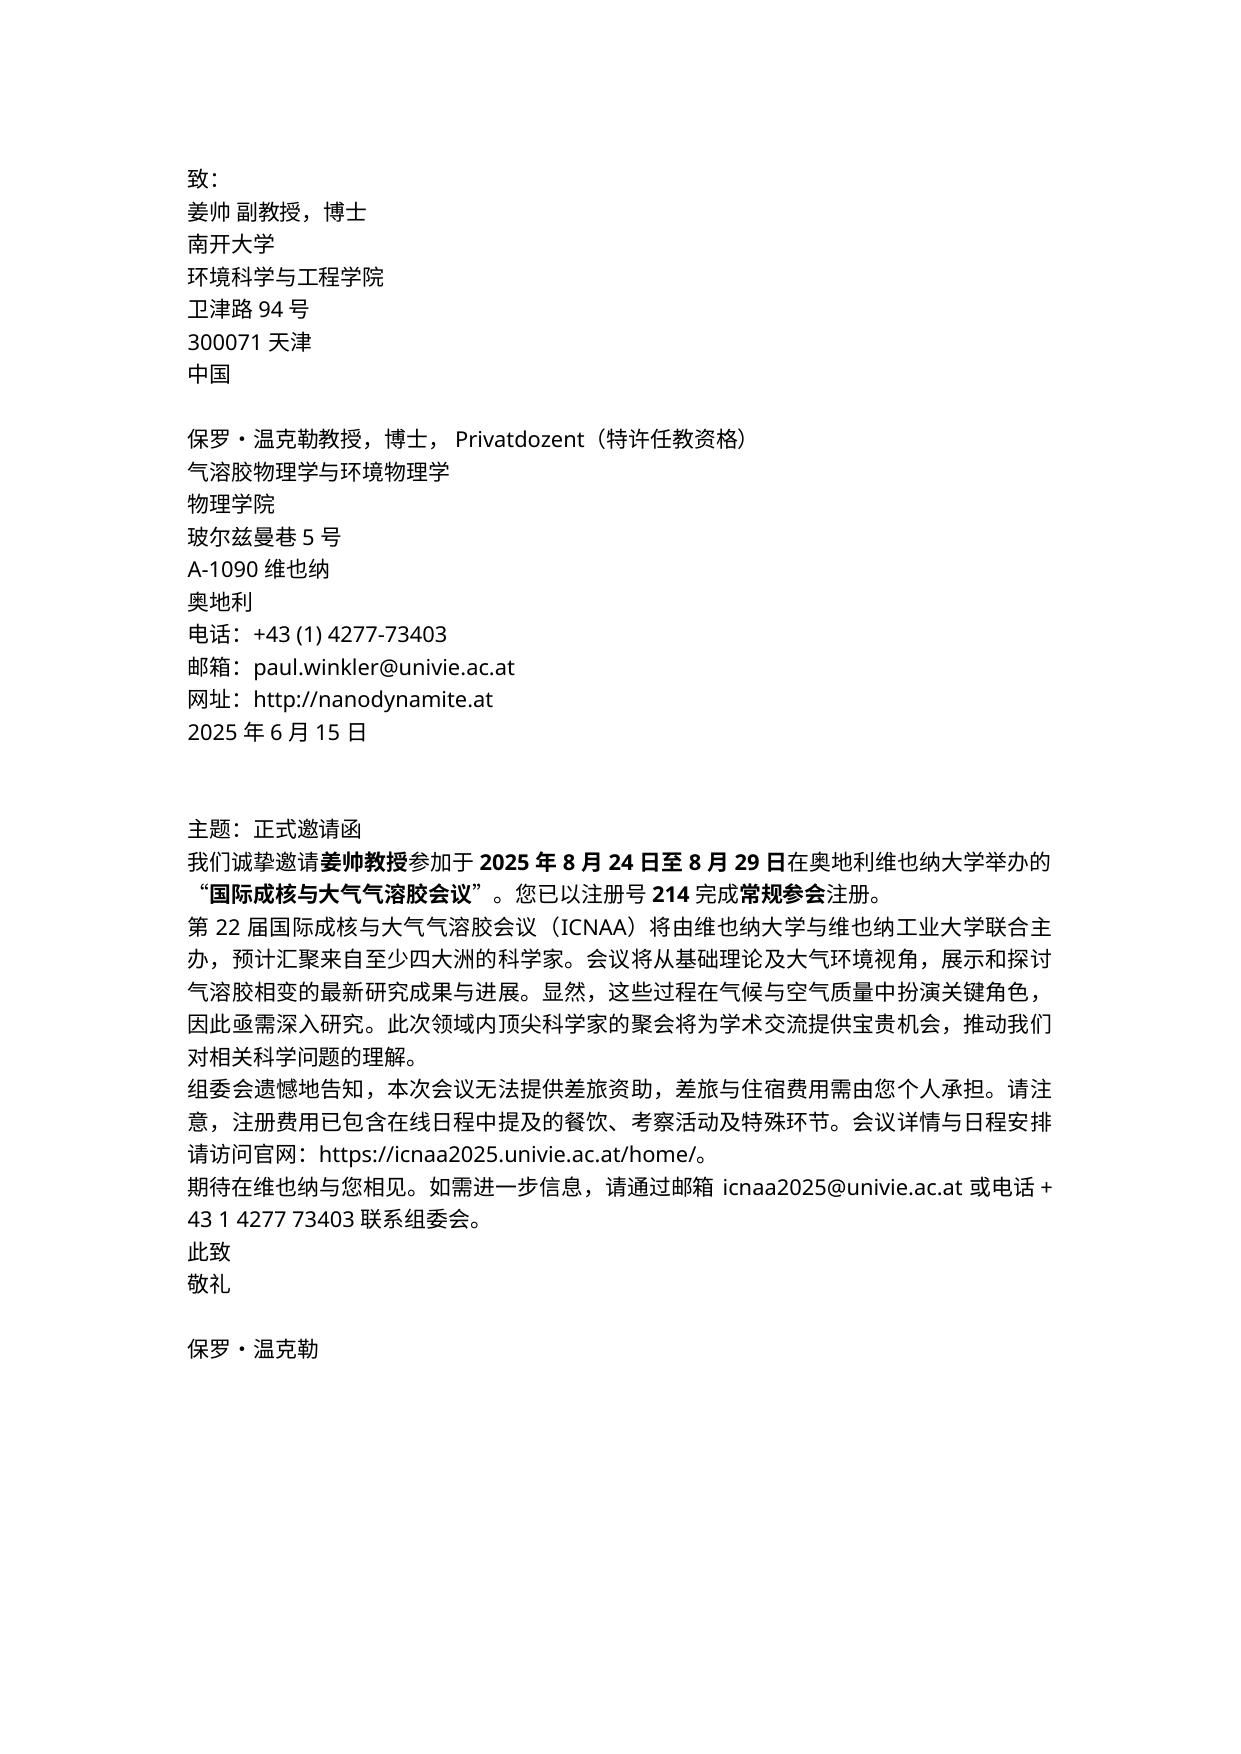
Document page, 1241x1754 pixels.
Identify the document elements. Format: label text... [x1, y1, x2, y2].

text 敬礼 [187, 1267, 1053, 1299]
text 奥地利 [187, 584, 1053, 617]
text 2025 年 6 月 15 日 [187, 714, 1053, 747]
text 保罗・温克勒教授，博士， Privatdozent（特许任教资格） [187, 422, 1053, 454]
text 气溶胶物理学与环境物理学 [187, 454, 1053, 487]
text 姜帅 副教授，博士 [187, 194, 1053, 227]
text 300071 天津 [187, 324, 1053, 357]
text 保罗・温克勒 [187, 1332, 1053, 1364]
text 致： [187, 162, 1053, 194]
text 玻尔兹曼巷 5 号 [187, 519, 1053, 552]
text 组委会遗憾地告知，本次会议无法提供差旅资助，差旅与住宿费用需由您个人承担。请注意，注册费用已包含在线日程中提及的餐饮、考察活动及特殊环节。会议详情与日程安排请访问官网：https://icnaa2025.univie.ac.at/home/。 [187, 1072, 1053, 1169]
text 邮箱：paul.winkler@univie.ac.at [187, 649, 1053, 682]
text 我们诚挚邀请姜帅教授参加于 2025 年 8 月 24 日至 8 月 29 日在奥地利维也纳大学举办的 “国际成核与大气气溶胶会议”。您已以注册号 214 完成常规参会注册。 [187, 844, 1053, 909]
text 网址：http://nanodynamite.at [187, 682, 1053, 714]
text 物理学院 [187, 487, 1053, 519]
text 期待在维也纳与您相见。如需进一步信息，请通过邮箱 icnaa2025@univie.ac.at 或电话 + 43 1 4277 73403 联系组委会。 [187, 1169, 1053, 1234]
text 南开大学 [187, 227, 1053, 259]
text 中国 [187, 357, 1053, 389]
text 环境科学与工程学院 [187, 259, 1053, 292]
text 卫津路 94 号 [187, 292, 1053, 324]
text A-1090 维也纳 [187, 552, 1053, 584]
text 此致 [187, 1234, 1053, 1267]
text 主题：正式邀请函 [187, 812, 1053, 844]
text 电话：+43 (1) 4277-73403 [187, 617, 1053, 649]
text 第 22 届国际成核与大气气溶胶会议（ICNAA）将由维也纳大学与维也纳工业大学联合主办，预计汇聚来自至少四大洲的科学家。会议将从基础理论及大气环境视角，展示和探讨气溶胶相变的最新研究成果与进展。显然，这些过程在气候与空气质量中扮演关键角色，因此亟需深入研究。此次领域内顶尖科学家的聚会将为学术交流提供宝贵机会，推动我们对相关科学问题的理解。 [187, 909, 1053, 1072]
